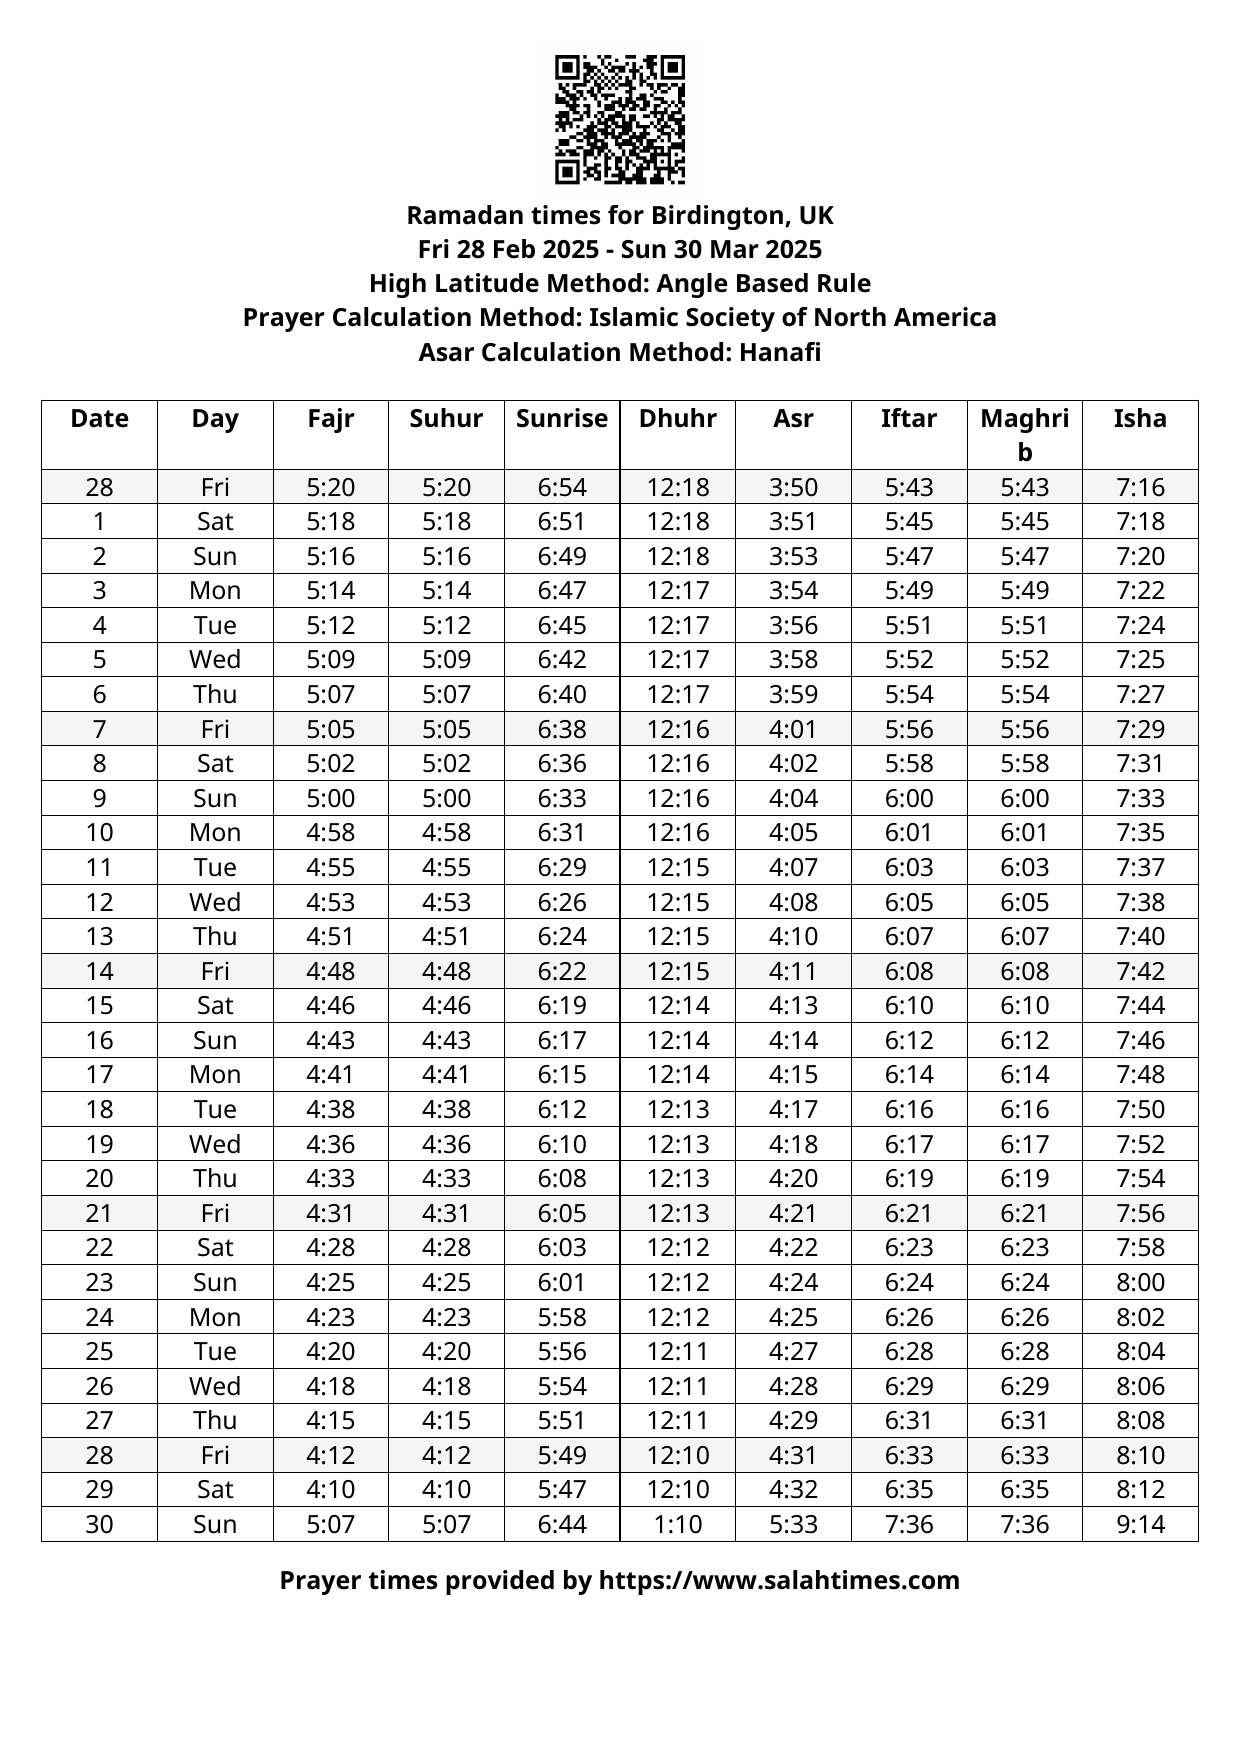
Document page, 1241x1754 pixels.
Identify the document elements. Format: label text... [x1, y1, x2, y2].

table_cell 19 [42, 1127, 157, 1160]
table_cell Thu [158, 1404, 273, 1437]
table_cell 9 [42, 781, 157, 814]
table_cell 3:56 [736, 608, 851, 642]
table_cell 7:38 [1083, 885, 1198, 918]
table_cell 4:43 [274, 1023, 388, 1057]
text Ramadan times for Birdington, UK [42, 198, 1198, 232]
table_cell 6:35 [852, 1473, 967, 1506]
table_cell 5:16 [389, 539, 504, 572]
table_cell 4:10 [736, 919, 851, 953]
table_cell Wed [158, 643, 273, 676]
table_cell 5:47 [968, 539, 1082, 572]
table_cell 4:55 [389, 850, 504, 884]
table_cell 7:46 [1083, 1023, 1198, 1057]
table_cell 5:07 [274, 1507, 388, 1541]
table_cell 28 [42, 470, 157, 503]
table_cell 4:48 [389, 954, 504, 987]
table_cell 12:15 [621, 954, 735, 987]
table_cell 12:12 [621, 1265, 735, 1299]
table_cell 4:24 [736, 1265, 851, 1299]
table_cell 5:09 [274, 643, 388, 676]
table_cell 4:36 [389, 1127, 504, 1160]
table_cell 5:51 [852, 608, 967, 642]
table_cell 8:06 [1083, 1369, 1198, 1402]
table_cell Tue [158, 608, 273, 642]
table_cell 7:56 [1083, 1196, 1198, 1229]
table_cell 4:23 [389, 1300, 504, 1333]
table_cell 16 [42, 1023, 157, 1057]
table_cell 4:25 [736, 1300, 851, 1333]
table_cell 7:42 [1083, 954, 1198, 987]
table_cell Fri [158, 1438, 273, 1472]
table_cell 4:12 [389, 1438, 504, 1472]
table_cell 4:51 [389, 919, 504, 953]
table_cell 5 [42, 643, 157, 676]
table_cell 12:13 [621, 1196, 735, 1229]
table_cell 29 [42, 1473, 157, 1506]
table_cell 6:12 [968, 1023, 1082, 1057]
table_cell 6:05 [505, 1196, 619, 1229]
table_cell 7:36 [852, 1507, 967, 1541]
table_cell Mon [158, 816, 273, 849]
table_cell 4 [42, 608, 157, 642]
table_cell 6:16 [968, 1092, 1082, 1126]
table_cell 12:17 [621, 643, 735, 676]
table_cell 4:55 [274, 850, 388, 884]
table_cell 12:12 [621, 1231, 735, 1264]
table_cell 4:31 [389, 1196, 504, 1229]
table_cell 6:26 [505, 885, 619, 918]
table_cell 6:21 [968, 1196, 1082, 1229]
table_cell 6 [42, 677, 157, 711]
table_cell 4:08 [736, 885, 851, 918]
table_cell Fri [158, 954, 273, 987]
table_cell Mon [158, 574, 273, 607]
table_cell 6:05 [852, 885, 967, 918]
table_cell 6:24 [852, 1265, 967, 1299]
table_cell 6:44 [505, 1507, 619, 1541]
table_cell 8:00 [1083, 1265, 1198, 1299]
table_cell 6:47 [505, 574, 619, 607]
table_cell 5:18 [274, 504, 388, 538]
table_cell 12:15 [621, 850, 735, 884]
table_cell 6:16 [852, 1092, 967, 1126]
table_cell 4:27 [736, 1334, 851, 1368]
table_cell 3:50 [736, 470, 851, 503]
table_cell 3:59 [736, 677, 851, 711]
table_cell 1:10 [621, 1507, 735, 1541]
table_cell 6:26 [852, 1300, 967, 1333]
table_cell 12:16 [621, 712, 735, 745]
table_cell Sat [158, 1473, 273, 1506]
table_cell 7:22 [1083, 574, 1198, 607]
table_cell 6:22 [505, 954, 619, 987]
table_cell 4:33 [274, 1161, 388, 1195]
table_cell 6:17 [505, 1023, 619, 1057]
table_cell 7:54 [1083, 1161, 1198, 1195]
table_cell 4:25 [274, 1265, 388, 1299]
table_cell 6:49 [505, 539, 619, 572]
table_cell 5:12 [389, 608, 504, 642]
table_cell 11 [42, 850, 157, 884]
table_cell 5:52 [852, 643, 967, 676]
table_cell 4:12 [274, 1438, 388, 1472]
table_cell 4:46 [274, 989, 388, 1022]
table_cell 7:36 [968, 1507, 1082, 1541]
table_cell 8:08 [1083, 1404, 1198, 1437]
table_cell 4:15 [274, 1404, 388, 1437]
table_cell 6:42 [505, 643, 619, 676]
table_cell 4:04 [736, 781, 851, 814]
table_cell 5:02 [389, 746, 504, 780]
table_cell 4:29 [736, 1404, 851, 1437]
table_cell 12 [42, 885, 157, 918]
table_cell 5:43 [852, 470, 967, 503]
table_cell 6:08 [968, 954, 1082, 987]
table_cell Thu [158, 677, 273, 711]
table_cell 6:31 [505, 816, 619, 849]
table_cell 4:41 [274, 1058, 388, 1091]
table_cell 6:19 [505, 989, 619, 1022]
table_cell 5:58 [852, 746, 967, 780]
table_cell 4:20 [389, 1334, 504, 1368]
table_cell 4:36 [274, 1127, 388, 1160]
table_cell 3:58 [736, 643, 851, 676]
table_cell 5:07 [274, 677, 388, 711]
table_cell 6:01 [505, 1265, 619, 1299]
table_cell 4:10 [389, 1473, 504, 1506]
table_cell 4:48 [274, 954, 388, 987]
table_cell 6:19 [852, 1161, 967, 1195]
table_cell 7:20 [1083, 539, 1198, 572]
table_cell 25 [42, 1334, 157, 1368]
table_header Suhur [389, 401, 504, 469]
table_cell 6:10 [968, 989, 1082, 1022]
table_cell 4:18 [274, 1369, 388, 1402]
table_cell 5:16 [274, 539, 388, 572]
table_cell 4:53 [389, 885, 504, 918]
text Fri 28 Feb 2025 - Sun 30 Mar 2025 [42, 232, 1198, 266]
table_cell 6:03 [968, 850, 1082, 884]
table_cell 5:05 [274, 712, 388, 745]
table_cell 20 [42, 1161, 157, 1195]
table_cell 5:12 [274, 608, 388, 642]
table_cell 6:17 [852, 1127, 967, 1160]
table_cell 2 [42, 539, 157, 572]
table_cell 6:24 [968, 1265, 1082, 1299]
table_cell 4:15 [389, 1404, 504, 1437]
picture [542, 41, 699, 198]
table_cell 8:04 [1083, 1334, 1198, 1368]
table_cell 4:28 [736, 1369, 851, 1402]
table_cell 6:36 [505, 746, 619, 780]
table_cell Wed [158, 885, 273, 918]
table_cell 6:17 [968, 1127, 1082, 1160]
table_cell Sun [158, 539, 273, 572]
table_cell 5:47 [852, 539, 967, 572]
table_cell 3 [42, 574, 157, 607]
table_cell 5:56 [852, 712, 967, 745]
table_cell 5:05 [389, 712, 504, 745]
table_cell 4:20 [274, 1334, 388, 1368]
table_cell 5:45 [852, 504, 967, 538]
table_cell 5:20 [389, 470, 504, 503]
table_cell 4:14 [736, 1023, 851, 1057]
table_cell 12:11 [621, 1404, 735, 1437]
table_cell Mon [158, 1058, 273, 1091]
table_cell 12:14 [621, 989, 735, 1022]
table_cell 12:11 [621, 1369, 735, 1402]
table_cell 6:05 [968, 885, 1082, 918]
table_cell 5:14 [274, 574, 388, 607]
table_cell 4:38 [274, 1092, 388, 1126]
table_cell 6:51 [505, 504, 619, 538]
table_cell 6:19 [968, 1161, 1082, 1195]
table_cell 12:10 [621, 1473, 735, 1506]
table_cell 7:35 [1083, 816, 1198, 849]
table_cell 4:18 [736, 1127, 851, 1160]
table_cell 5:56 [968, 712, 1082, 745]
table_cell 6:00 [968, 781, 1082, 814]
table_cell 5:51 [505, 1404, 619, 1437]
table_cell 6:12 [505, 1092, 619, 1126]
table_cell Sat [158, 746, 273, 780]
table_cell 7:27 [1083, 677, 1198, 711]
table_cell 5:14 [389, 574, 504, 607]
table_cell 18 [42, 1092, 157, 1126]
table_cell 7:16 [1083, 470, 1198, 503]
table_cell 6:21 [852, 1196, 967, 1229]
table_cell Thu [158, 919, 273, 953]
table_cell 3:51 [736, 504, 851, 538]
table_cell 12:18 [621, 504, 735, 538]
table_cell 5:52 [968, 643, 1082, 676]
table_header Fajr [274, 401, 388, 469]
table_cell 6:07 [968, 919, 1082, 953]
table_header Iftar [852, 401, 967, 469]
table_cell 4:46 [389, 989, 504, 1022]
table_cell Fri [158, 1196, 273, 1229]
table_cell 6:10 [852, 989, 967, 1022]
table_cell 7 [42, 712, 157, 745]
table_cell 5:45 [968, 504, 1082, 538]
table_cell 6:24 [505, 919, 619, 953]
table_cell 6:33 [852, 1438, 967, 1472]
table_cell 4:53 [274, 885, 388, 918]
table_cell 4:32 [736, 1473, 851, 1506]
table_cell 12:17 [621, 608, 735, 642]
table_header Asr [736, 401, 851, 469]
table_cell 6:01 [852, 816, 967, 849]
table_header Day [158, 401, 273, 469]
table_cell 5:54 [505, 1369, 619, 1402]
table_cell 6:15 [505, 1058, 619, 1091]
table_cell 4:31 [736, 1438, 851, 1472]
table_cell 6:07 [852, 919, 967, 953]
table_cell 5:49 [968, 574, 1082, 607]
text Asar Calculation Method: Hanafi [42, 334, 1198, 368]
table_cell 5:49 [852, 574, 967, 607]
table_cell Fri [158, 470, 273, 503]
table_cell 6:33 [968, 1438, 1082, 1472]
table_cell 6:40 [505, 677, 619, 711]
table_cell 7:44 [1083, 989, 1198, 1022]
table_cell 22 [42, 1231, 157, 1264]
table_cell 12:12 [621, 1300, 735, 1333]
table_cell 4:18 [389, 1369, 504, 1402]
table_cell 4:05 [736, 816, 851, 849]
table_cell 6:45 [505, 608, 619, 642]
table_cell 13 [42, 919, 157, 953]
table_cell 28 [42, 1438, 157, 1472]
table_cell 5:58 [968, 746, 1082, 780]
table_cell Sat [158, 1231, 273, 1264]
table_cell 6:03 [852, 850, 967, 884]
table_cell 4:33 [389, 1161, 504, 1195]
table_cell 4:38 [389, 1092, 504, 1126]
table_cell 17 [42, 1058, 157, 1091]
table_header Maghrib [968, 401, 1082, 469]
table_cell 6:23 [968, 1231, 1082, 1264]
table_cell 12:11 [621, 1334, 735, 1368]
table_cell 5:07 [389, 1507, 504, 1541]
table_cell 12:14 [621, 1058, 735, 1091]
table_cell Tue [158, 1092, 273, 1126]
table_header Sunrise [505, 401, 619, 469]
table_cell 4:21 [736, 1196, 851, 1229]
table_header Dhuhr [621, 401, 735, 469]
table_cell 7:37 [1083, 850, 1198, 884]
table_cell 12:18 [621, 470, 735, 503]
table_cell 5:43 [968, 470, 1082, 503]
table_cell 7:25 [1083, 643, 1198, 676]
table_cell 5:54 [852, 677, 967, 711]
text Prayer Calculation Method: Islamic Society of North America [42, 300, 1198, 334]
table_cell Wed [158, 1369, 273, 1402]
table_cell 6:31 [852, 1404, 967, 1437]
table_cell 4:11 [736, 954, 851, 987]
table_cell 4:51 [274, 919, 388, 953]
table_cell 12:16 [621, 816, 735, 849]
table_cell 6:29 [505, 850, 619, 884]
table_cell Sat [158, 504, 273, 538]
table_header Isha [1083, 401, 1198, 469]
table_cell 4:15 [736, 1058, 851, 1091]
table_cell Tue [158, 1334, 273, 1368]
table_cell 6:10 [505, 1127, 619, 1160]
table_cell 4:10 [274, 1473, 388, 1506]
table_cell Mon [158, 1300, 273, 1333]
table_cell 8 [42, 746, 157, 780]
table_cell 7:18 [1083, 504, 1198, 538]
table_cell 12:17 [621, 574, 735, 607]
table_cell 5:54 [968, 677, 1082, 711]
table_cell 4:31 [274, 1196, 388, 1229]
table_cell 6:08 [505, 1161, 619, 1195]
table_cell 6:33 [505, 781, 619, 814]
table_cell 6:28 [852, 1334, 967, 1368]
table_cell Tue [158, 850, 273, 884]
table_cell 5:09 [389, 643, 504, 676]
table_cell 4:17 [736, 1092, 851, 1126]
table_cell 6:03 [505, 1231, 619, 1264]
table_cell 6:14 [852, 1058, 967, 1091]
table_cell 5:33 [736, 1507, 851, 1541]
table_cell 4:25 [389, 1265, 504, 1299]
table_cell Sat [158, 989, 273, 1022]
table_cell 4:43 [389, 1023, 504, 1057]
table_cell 7:52 [1083, 1127, 1198, 1160]
table_cell 24 [42, 1300, 157, 1333]
table_cell 6:01 [968, 816, 1082, 849]
table_cell 8:10 [1083, 1438, 1198, 1472]
table_cell 12:13 [621, 1092, 735, 1126]
table_cell 12:18 [621, 539, 735, 572]
table_cell 6:12 [852, 1023, 967, 1057]
table_cell 7:31 [1083, 746, 1198, 780]
table_cell 12:13 [621, 1161, 735, 1195]
table_cell 7:33 [1083, 781, 1198, 814]
table_cell 6:00 [852, 781, 967, 814]
table_cell 4:58 [389, 816, 504, 849]
table_cell 12:15 [621, 885, 735, 918]
table_cell 6:31 [968, 1404, 1082, 1437]
table_cell Wed [158, 1127, 273, 1160]
table_cell 5:56 [505, 1334, 619, 1368]
table_cell 6:28 [968, 1334, 1082, 1368]
table_cell 1 [42, 504, 157, 538]
table_cell 4:20 [736, 1161, 851, 1195]
table_cell Thu [158, 1161, 273, 1195]
table_cell 10 [42, 816, 157, 849]
table_cell 6:26 [968, 1300, 1082, 1333]
table_cell 5:00 [389, 781, 504, 814]
table_cell 5:18 [389, 504, 504, 538]
table_cell 4:23 [274, 1300, 388, 1333]
table_cell 8:02 [1083, 1300, 1198, 1333]
table_cell 7:58 [1083, 1231, 1198, 1264]
table_cell 5:47 [505, 1473, 619, 1506]
table_cell 26 [42, 1369, 157, 1402]
table_cell 4:22 [736, 1231, 851, 1264]
table_cell 12:16 [621, 746, 735, 780]
table_cell Sun [158, 1265, 273, 1299]
table_cell 21 [42, 1196, 157, 1229]
table_cell 5:49 [505, 1438, 619, 1472]
table_cell 7:29 [1083, 712, 1198, 745]
table_cell 7:50 [1083, 1092, 1198, 1126]
table_cell 3:54 [736, 574, 851, 607]
table_cell 6:23 [852, 1231, 967, 1264]
table_cell Sun [158, 781, 273, 814]
table_cell 5:51 [968, 608, 1082, 642]
table_cell 12:13 [621, 1127, 735, 1160]
table_cell 6:38 [505, 712, 619, 745]
text Prayer times provided by https://www.salahtimes.com [42, 1563, 1198, 1597]
text High Latitude Method: Angle Based Rule [42, 266, 1198, 300]
table_cell 7:24 [1083, 608, 1198, 642]
table_cell 7:48 [1083, 1058, 1198, 1091]
table_cell Fri [158, 712, 273, 745]
table_cell 6:29 [852, 1369, 967, 1402]
table_cell 6:54 [505, 470, 619, 503]
table_cell 14 [42, 954, 157, 987]
table_cell 5:20 [274, 470, 388, 503]
table_cell 4:13 [736, 989, 851, 1022]
table_cell 5:00 [274, 781, 388, 814]
table_cell 12:17 [621, 677, 735, 711]
table_cell 3:53 [736, 539, 851, 572]
table_cell 12:14 [621, 1023, 735, 1057]
table_cell 6:35 [968, 1473, 1082, 1506]
table_cell 7:40 [1083, 919, 1198, 953]
table_cell 5:02 [274, 746, 388, 780]
table_cell 6:29 [968, 1369, 1082, 1402]
table_cell 12:16 [621, 781, 735, 814]
table_cell 12:15 [621, 919, 735, 953]
table_cell 4:28 [274, 1231, 388, 1264]
table_cell 4:07 [736, 850, 851, 884]
table_cell 30 [42, 1507, 157, 1541]
table_cell 9:14 [1083, 1507, 1198, 1541]
table_cell 15 [42, 989, 157, 1022]
table_cell 4:02 [736, 746, 851, 780]
table_cell 23 [42, 1265, 157, 1299]
table_header Date [42, 401, 157, 469]
table_cell 27 [42, 1404, 157, 1437]
table_cell 4:28 [389, 1231, 504, 1264]
table_cell 12:10 [621, 1438, 735, 1472]
table_cell Sun [158, 1023, 273, 1057]
table_cell 4:41 [389, 1058, 504, 1091]
table_cell Sun [158, 1507, 273, 1541]
table_cell 8:12 [1083, 1473, 1198, 1506]
table_cell 6:14 [968, 1058, 1082, 1091]
table_cell 4:58 [274, 816, 388, 849]
table_cell 4:01 [736, 712, 851, 745]
table_cell 6:08 [852, 954, 967, 987]
table_cell 5:07 [389, 677, 504, 711]
table_cell 5:58 [505, 1300, 619, 1333]
